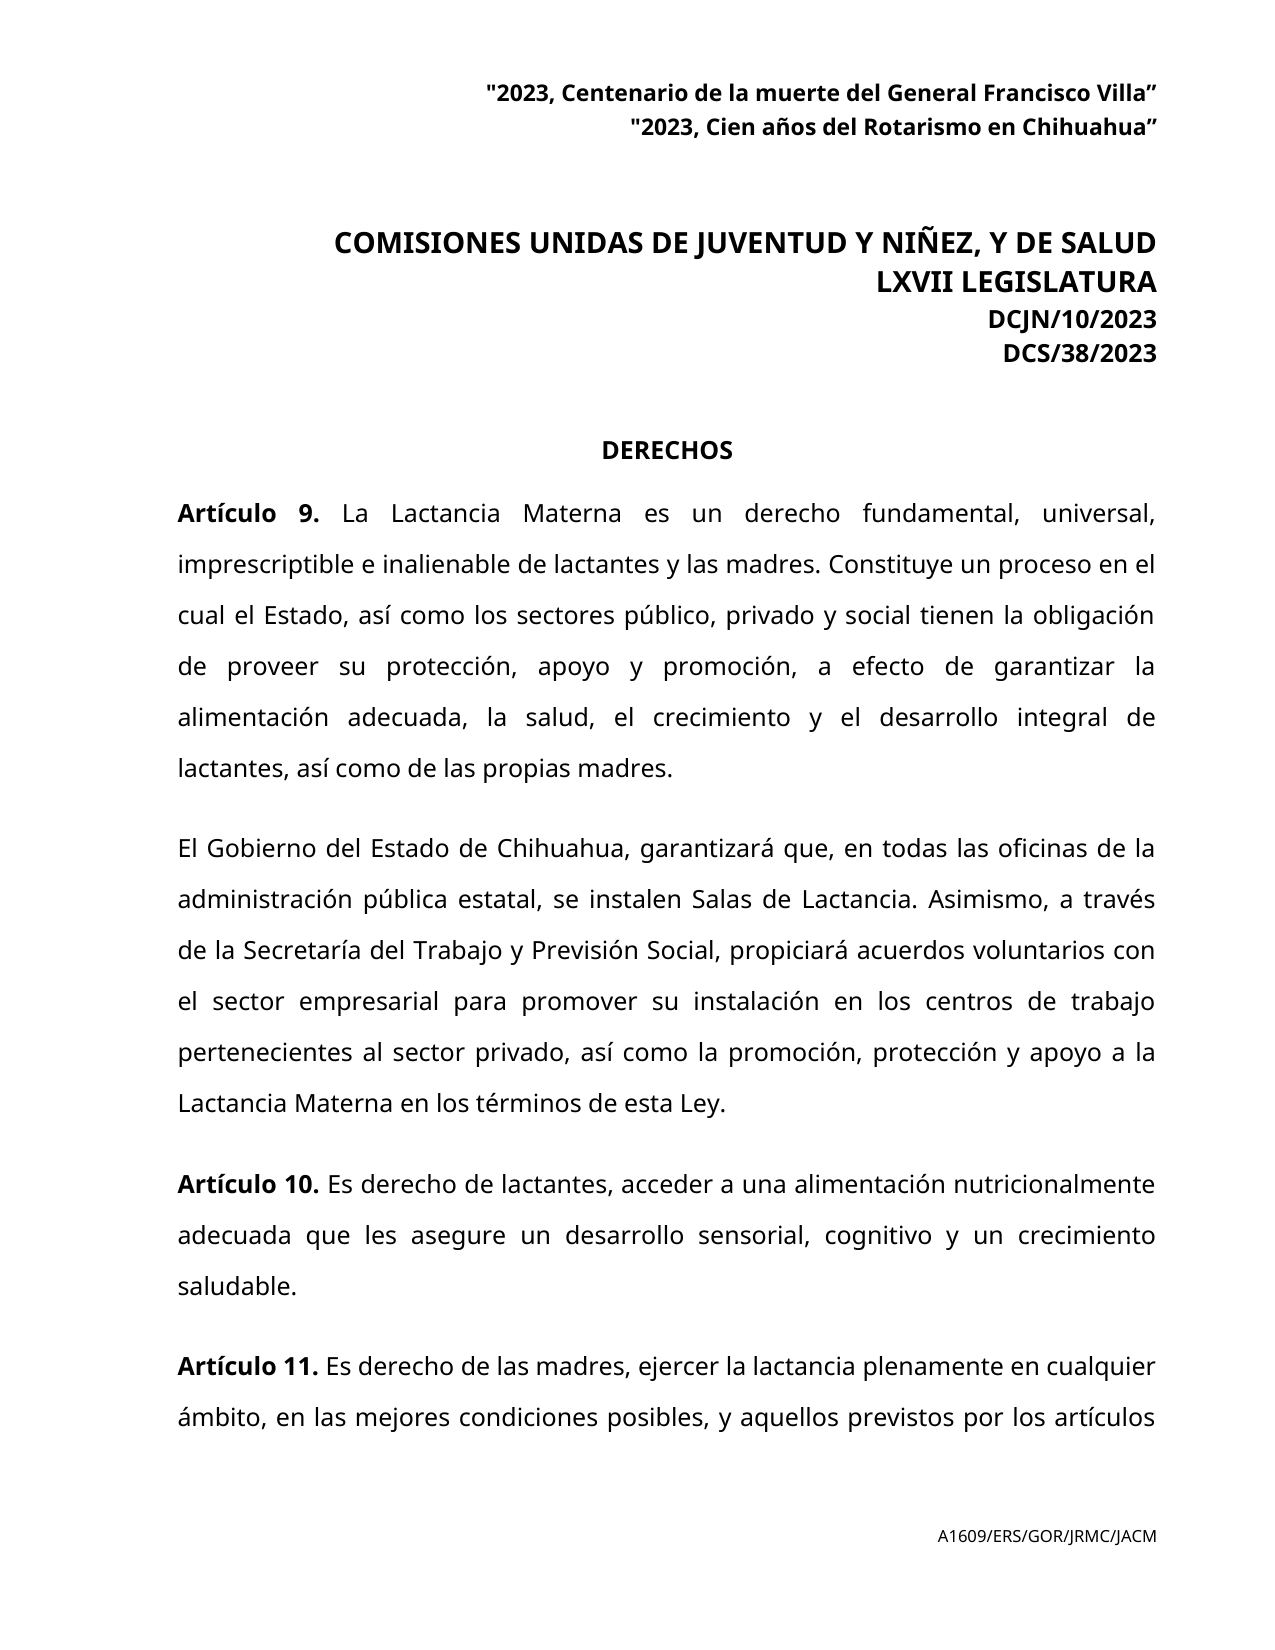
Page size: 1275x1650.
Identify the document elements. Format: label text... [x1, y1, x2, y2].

text Artículo 10. Es derecho de lactantes, acceder a una alimentación nutricionalmente adecuada que les asegure un desarrollo sensorial, cognitivo y un crecimiento saludable. [177, 1166, 1157, 1302]
text Artículo 9. La Lactancia Materna es un derecho fundamental, universal, imprescriptible e inalienable de lactantes y las madres. Constituye un proceso en el cual el Estado, así como los sectores público, privado y social tienen la obligación de proveer su protección, apoyo y promoción, a efecto de garantizar la alimentación adecuada, la salud, el crecimiento y el desarrollo integral de lactantes, así como de las propias madres. [177, 496, 1157, 785]
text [177, 1349, 1157, 1434]
text DERECHOS [177, 432, 1157, 466]
text El Gobierno del Estado de Chihuahua, garantizará que, en todas las oficinas de la administración pública estatal, se instalen Salas de Lactancia. Asimismo, a través de la Secretaría del Trabajo y Previsión Social, propiciará acuerdos voluntarios con el sector empresarial para promover su instalación en los centros de trabajo pertenecientes al sector privado, así como la promoción, protección y apoyo a la Lactancia Materna en los términos de esta Ley. [177, 831, 1157, 1120]
